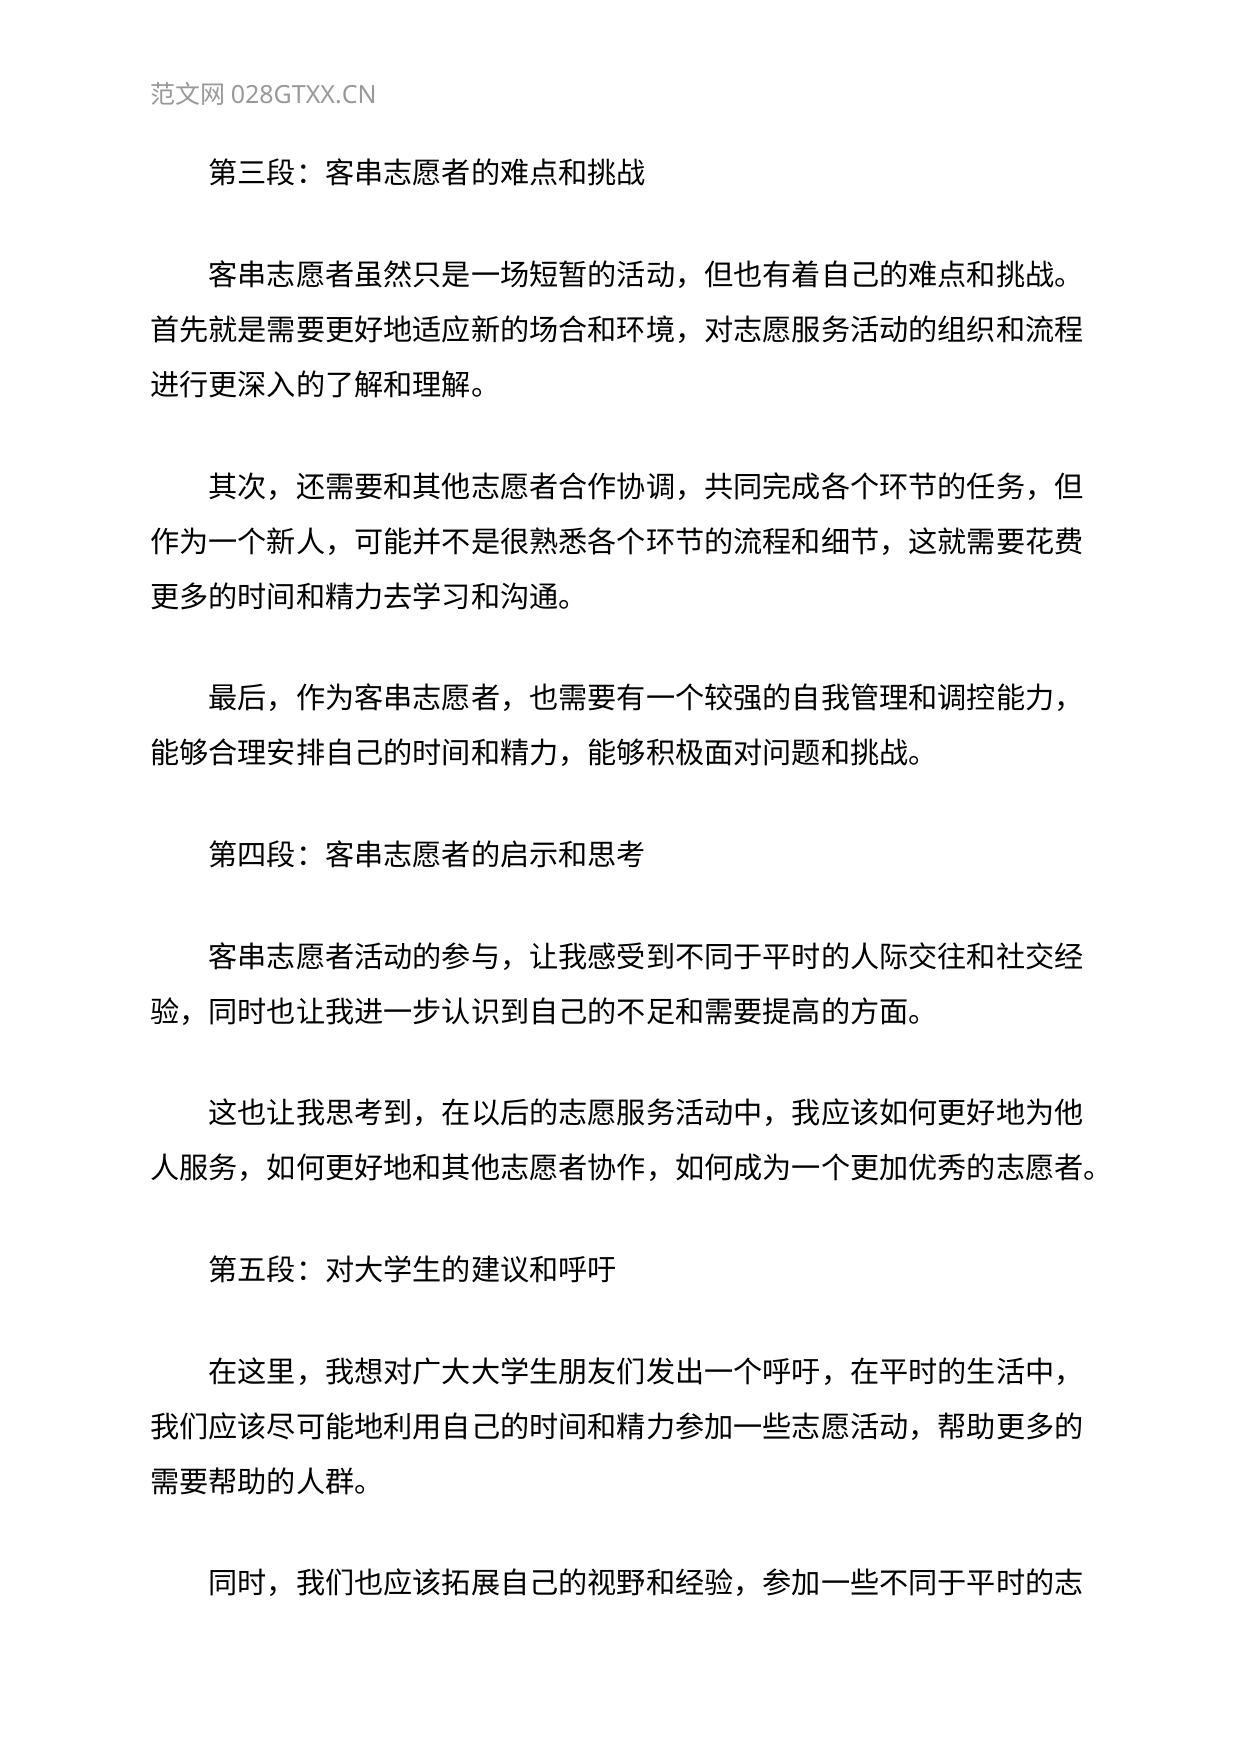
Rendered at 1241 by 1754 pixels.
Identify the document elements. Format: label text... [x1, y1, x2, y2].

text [150, 1560, 1090, 1602]
text 第三段：客串志愿者的难点和挑战 [150, 150, 1090, 192]
text 最后，作为客串志愿者，也需要有一个较强的自我管理和调控能力，能够合理安排自己的时间和精力，能够积极面对问题和挑战。 [150, 675, 1090, 772]
text 第五段：对大学生的建议和呼吁 [150, 1247, 1090, 1289]
text 在这里，我想对广大大学生朋友们发出一个呼吁，在平时的生活中，我们应该尽可能地利用自己的时间和精力参加一些志愿活动，帮助更多的需要帮助的人群。 [150, 1348, 1090, 1501]
text 第四段：客串志愿者的启示和思考 [150, 832, 1090, 874]
text 客串志愿者虽然只是一场短暂的活动，但也有着自己的难点和挑战。首先就是需要更好地适应新的场合和环境，对志愿服务活动的组织和流程进行更深入的了解和理解。 [150, 252, 1090, 404]
text 客串志愿者活动的参与，让我感受到不同于平时的人际交往和社交经验，同时也让我进一步认识到自己的不足和需要提高的方面。 [150, 933, 1090, 1031]
text 这也让我思考到，在以后的志愿服务活动中，我应该如何更好地为他人服务，如何更好地和其他志愿者协作，如何成为一个更加优秀的志愿者。 [150, 1090, 1090, 1187]
text 其次，还需要和其他志愿者合作协调，共同完成各个环节的任务，但作为一个新人，可能并不是很熟悉各个环节的流程和细节，这就需要花费更多的时间和精力去学习和沟通。 [150, 463, 1090, 615]
